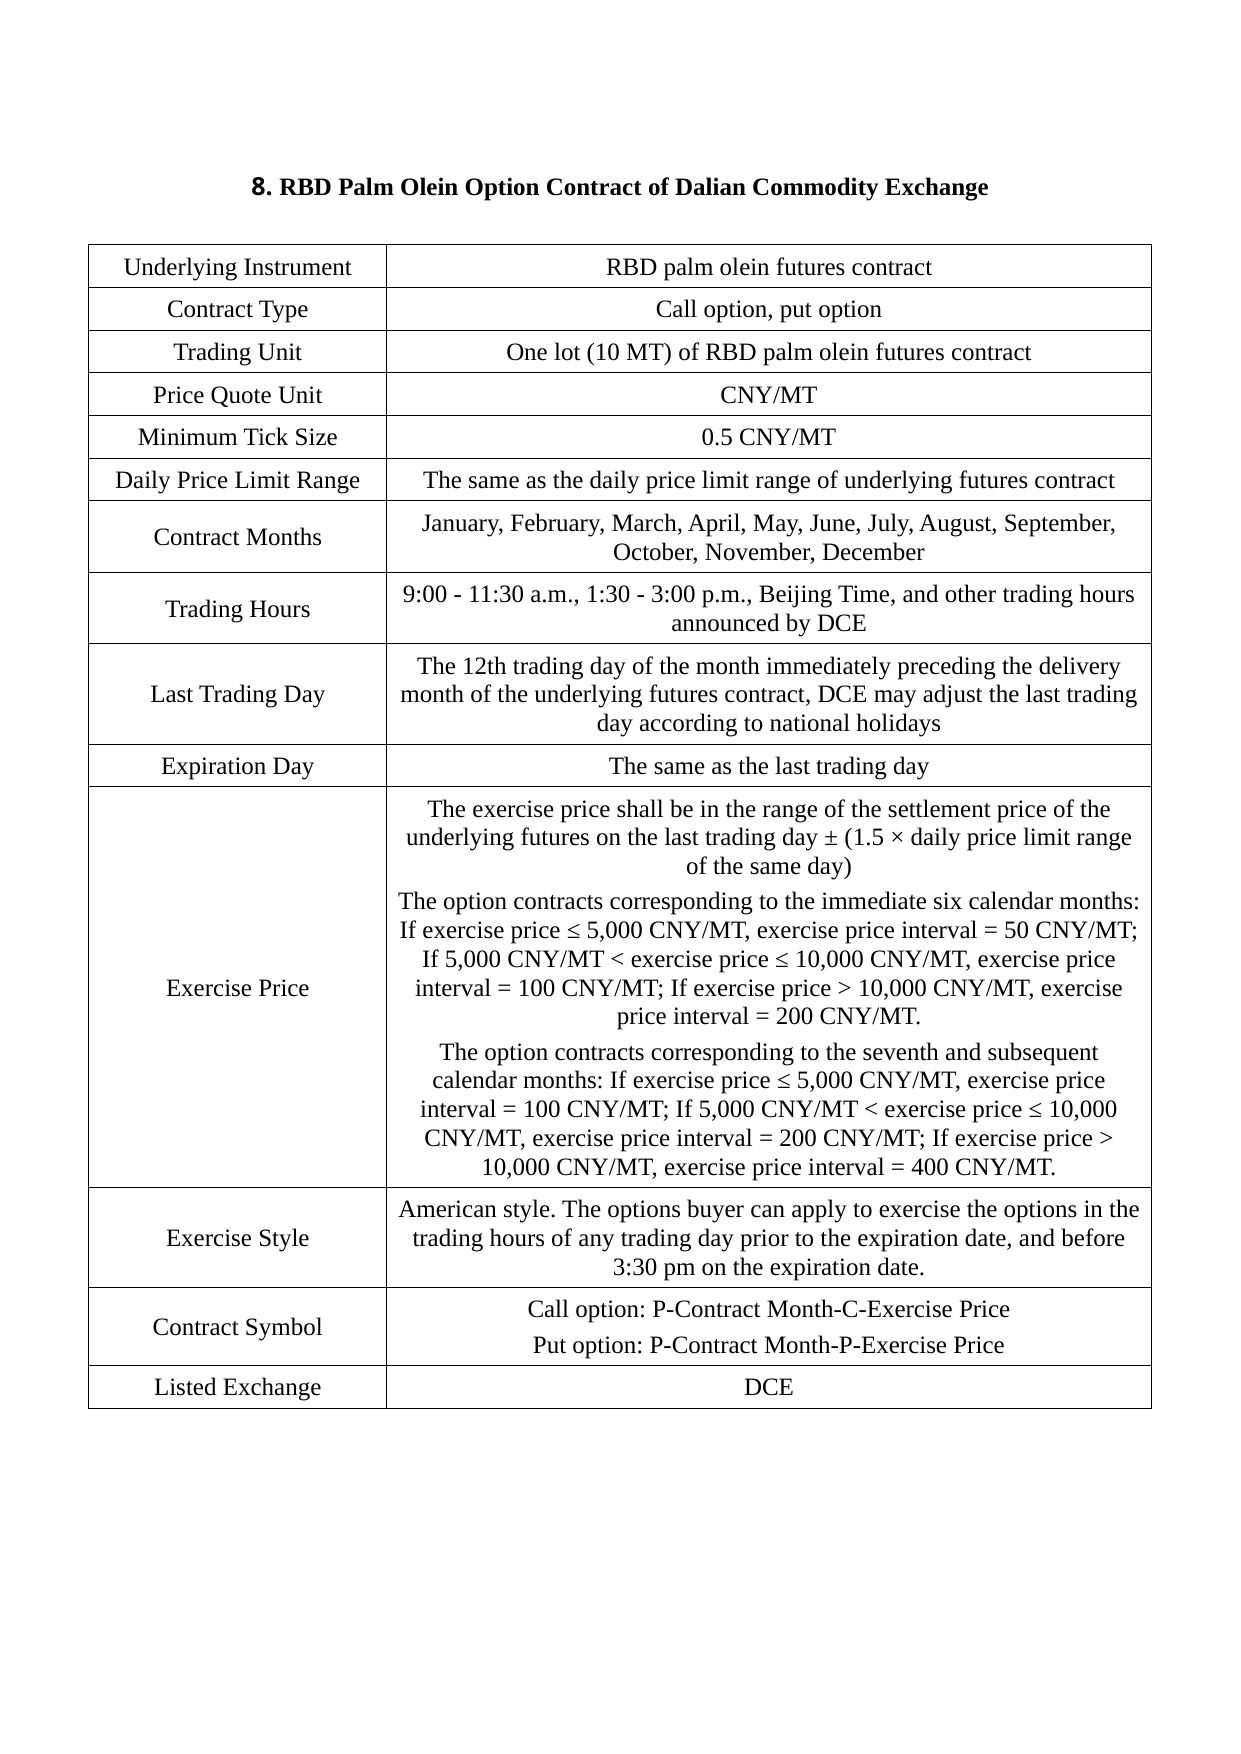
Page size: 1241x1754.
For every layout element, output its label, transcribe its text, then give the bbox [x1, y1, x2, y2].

table_cell Contract Months [89, 501, 386, 572]
table_cell Trading Unit [89, 331, 386, 372]
table_cell January, February, March, April, May, June, July, August, September, October, November, December [387, 501, 1151, 572]
table_cell One lot (10 MT) of RBD palm olein futures contract [387, 331, 1151, 372]
table_cell CNY/MT [387, 373, 1151, 415]
table_cell The 12th trading day of the month immediately preceding the delivery month of the underlying futures contract, DCE may adjust the last trading day according to national holidays [387, 644, 1151, 743]
table_cell American style. The options buyer can apply to exercise the options in the trading hours of any trading day prior to the expiration date, and before 3:30 pm on the expiration date. [387, 1188, 1151, 1287]
table_cell The same as the last trading day [387, 745, 1151, 786]
table_cell DCE [387, 1366, 1151, 1408]
table_cell Call option, put option [387, 288, 1151, 329]
table_cell Call option: P-Contract Month-C-Exercise Price Put option: P-Contract Month-P-Exercise Price [387, 1288, 1151, 1365]
table_cell Listed Exchange [89, 1366, 386, 1408]
table_header RBD palm olein futures contract [387, 245, 1151, 287]
table_cell Daily Price Limit Range [89, 459, 386, 500]
table_cell The same as the daily price limit range of underlying futures contract [387, 459, 1151, 500]
table_cell Exercise Style [89, 1188, 386, 1287]
list RBD Palm Olein Option Contract of Dalian Commodity Exchange [187, 168, 1053, 202]
table_cell Contract Type [89, 288, 386, 329]
table_cell 0.5 CNY/MT [387, 416, 1151, 458]
table_cell Price Quote Unit [89, 373, 386, 415]
table_cell Minimum Tick Size [89, 416, 386, 458]
table_cell The exercise price shall be in the range of the settlement price of the underlying futures on the last trading day ± (1.5 × daily price limit range of the same day) The option contracts corresponding to the immediate six calendar months: If exercise price ≤ 5,000 CNY/MT, exercise price interval = 50 CNY/MT; If 5,000 CNY/MT < exercise price ≤ 10,000 CNY/MT, exercise price interval = 100 CNY/MT; If exercise price > 10,000 CNY/MT, exercise price interval = 200 CNY/MT. The option contracts corresponding to the seventh and subsequent calendar months: If exercise price ≤ 5,000 CNY/MT, exercise price interval = 100 CNY/MT; If 5,000 CNY/MT < exercise price ≤ 10,000 CNY/MT, exercise price interval = 200 CNY/MT; If exercise price > 10,000 CNY/MT, exercise price interval = 400 CNY/MT. [387, 787, 1151, 1187]
table_cell Last Trading Day [89, 644, 386, 743]
table_cell Trading Hours [89, 573, 386, 643]
table_cell Exercise Price [89, 787, 386, 1187]
table_cell 9:00 - 11:30 a.m., 1:30 - 3:00 p.m., Beijing Time, and other trading hours announced by DCE [387, 573, 1151, 643]
table_header Underlying Instrument [89, 245, 386, 287]
table_cell Expiration Day [89, 745, 386, 786]
table_cell Contract Symbol [89, 1288, 386, 1365]
